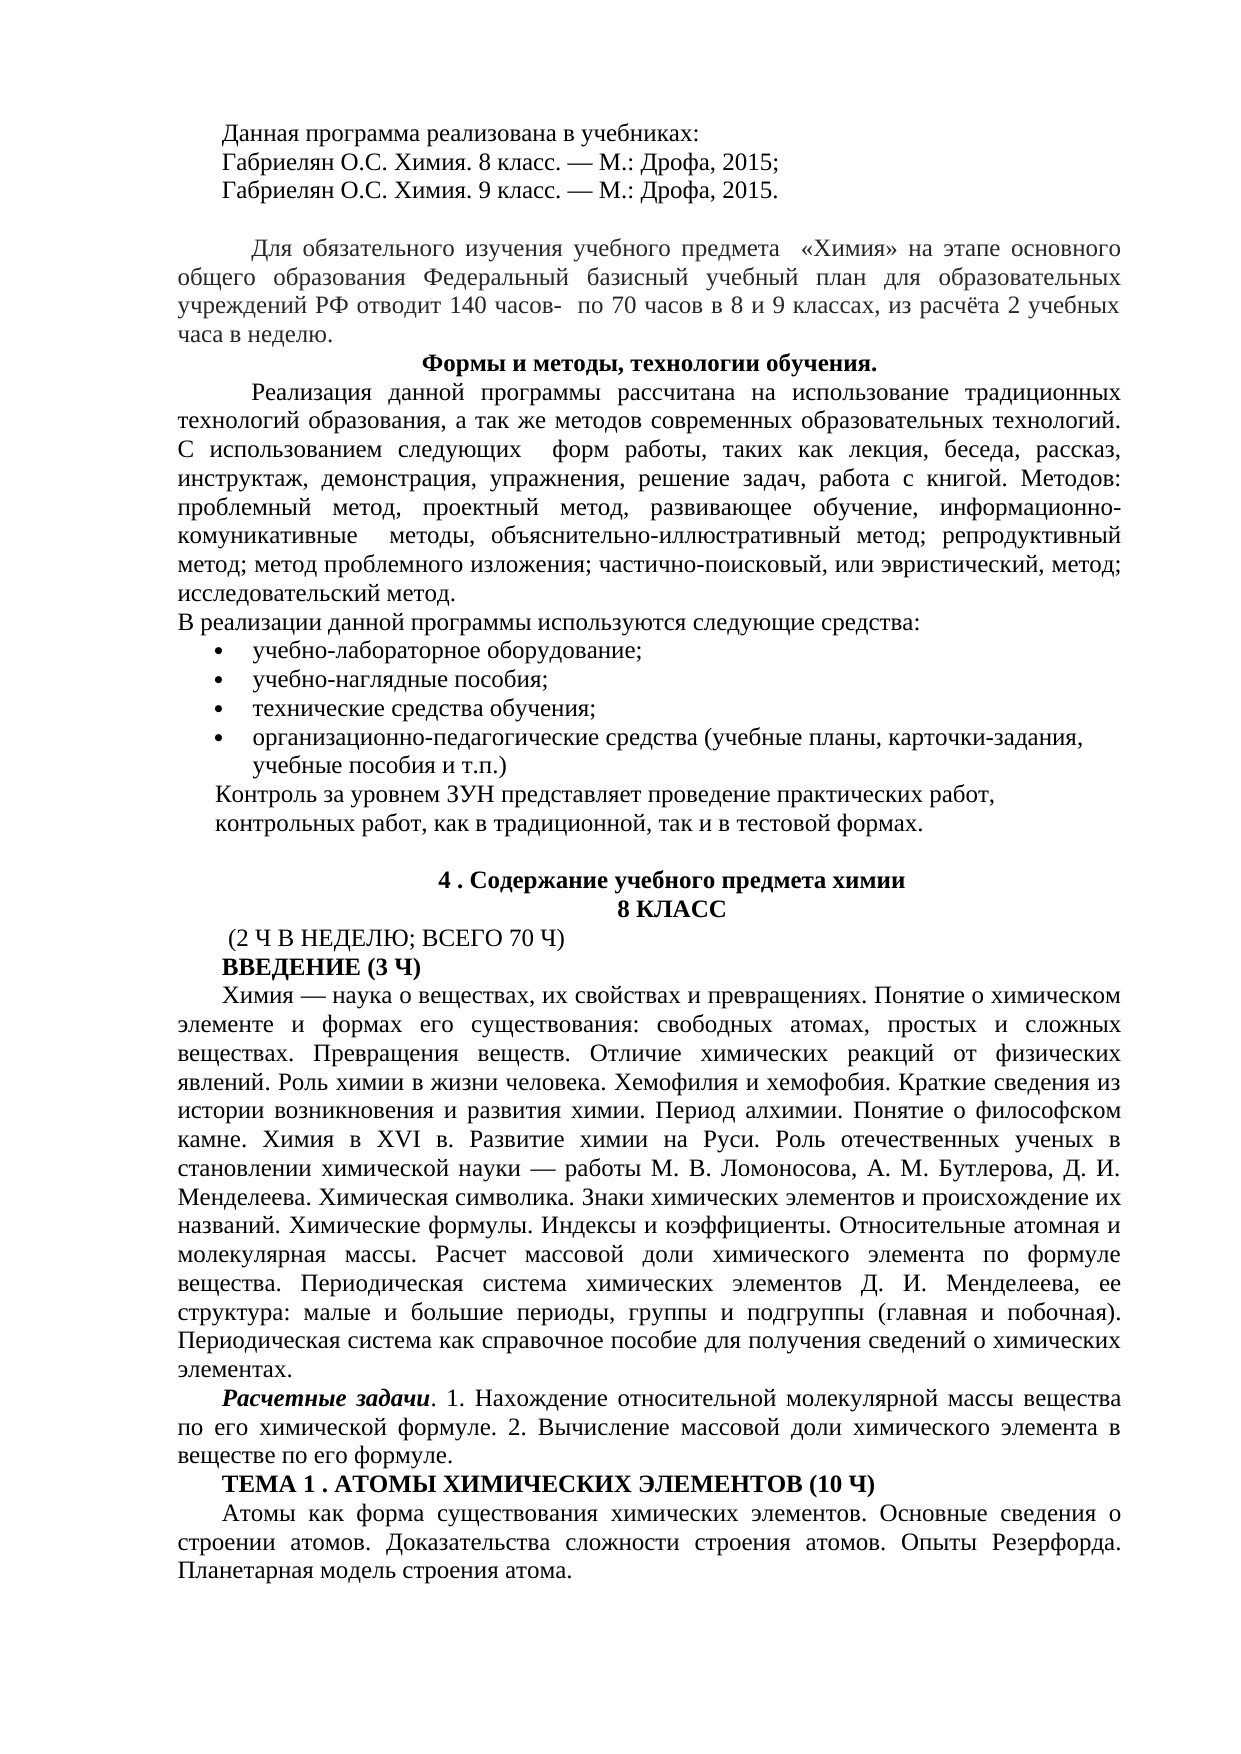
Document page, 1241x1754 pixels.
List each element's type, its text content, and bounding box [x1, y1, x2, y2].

text Для обязательного изучения учебного предмета «Химия» на этапе основного общего образования Федеральный базисный учебный план для образовательных учреждений РФ отводит 140 часов- по 70 часов в 8 и 9 классах, из расчёта 2 учебных часа в неделю. [177, 233, 1122, 348]
text Габриелян О.С. Химия. 9 класс. — М.: Дрофа, 2015. [177, 176, 1122, 204]
text В реализации данной программы используются следующие средства: [177, 607, 1122, 636]
text Расчетные задачи. 1. Нахождение относительной молекулярной массы вещества по его химической формуле. 2. Вычисление массовой доли химического элемента в веществе по его формуле. [177, 1383, 1122, 1469]
text Данная программа реализована в учебниках: [177, 118, 1122, 147]
list технические средства обучения; [215, 693, 1122, 722]
text ТЕМА 1 . АТОМЫ ХИМИЧЕСКИХ ЭЛЕМЕНТОВ (10 Ч) [177, 1469, 1122, 1498]
text Реализация данной программы рассчитана на использование традиционных технологий образования, а так же методов современных образовательных технологий. С использованием следующих форм работы, таких как лекция, беседа, рассказ, инструктаж, демонстрация, упражнения, решение задач, работа с книгой. Методов: проблемный метод, проектный метод, развивающее обучение, информационно-комуникативные методы, объяснительно-иллюстративный метод; репродуктивный метод; метод проблемного изложения; частично-поисковый, или эвристический, метод; исследовательский метод. [177, 377, 1122, 607]
text Габриелян О.С. Химия. 8 класс. — М.: Дрофа, 2015; [177, 147, 1122, 176]
text Атомы как форма существования химических элементов. Основные сведения о строении атомов. Доказательства сложности строения атомов. Опыты Резерфорда. Планетарная модель строения атома. [177, 1498, 1122, 1584]
list учебно-лабораторное оборудование; [215, 636, 1122, 664]
text 8 КЛАСС [177, 894, 1122, 923]
title Формы и методы, технологии обучения. [177, 348, 1122, 377]
text Химия — наука о веществах, их свойствах и превращениях. Понятие о химическом элементе и формах его существования: свободных атомах, простых и сложных веществах. Превращения веществ. Отличие химических реакций от физических явлений. Роль химии в жизни человека. Хемофилия и хемофобия. Краткие сведения из истории возникновения и развития химии. Период алхимии. Понятие о философском камне. Химия в XVI в. Развитие химии на Руси. Роль отечественных ученых в становлении химической науки — работы М. В. Ломоносова, А. М. Бутлерова, Д. И. Менделеева. Химическая символика. Знаки химических элементов и происхождение их названий. Химические формулы. Индексы и коэффициенты. Относительные атомная и молекулярная массы. Расчет массовой доли химического элемента по формуле вещества. Периодическая система химических элементов Д. И. Менделеева, ее структура: малые и большие периоды, группы и подгруппы (главная и побочная). Периодическая система как справочное пособие для получения сведений о химических элементах. [177, 981, 1122, 1383]
text 4 . Содержание учебного предмета химии [177, 866, 1122, 894]
list учебно-наглядные пособия; [215, 664, 1122, 693]
text (2 Ч В НЕДЕЛЮ; ВСЕГО 70 Ч) [177, 923, 1122, 952]
list организационно-педагогические средства (учебные планы, карточки-задания, учебные пособия и т.п.) [215, 722, 1122, 779]
text Контроль за уровнем ЗУН представляет проведение практических работ, контрольных работ, как в традиционной, так и в тестовой формах. [215, 779, 1122, 837]
text ВВЕДЕНИЕ (3 Ч) [177, 952, 1122, 981]
